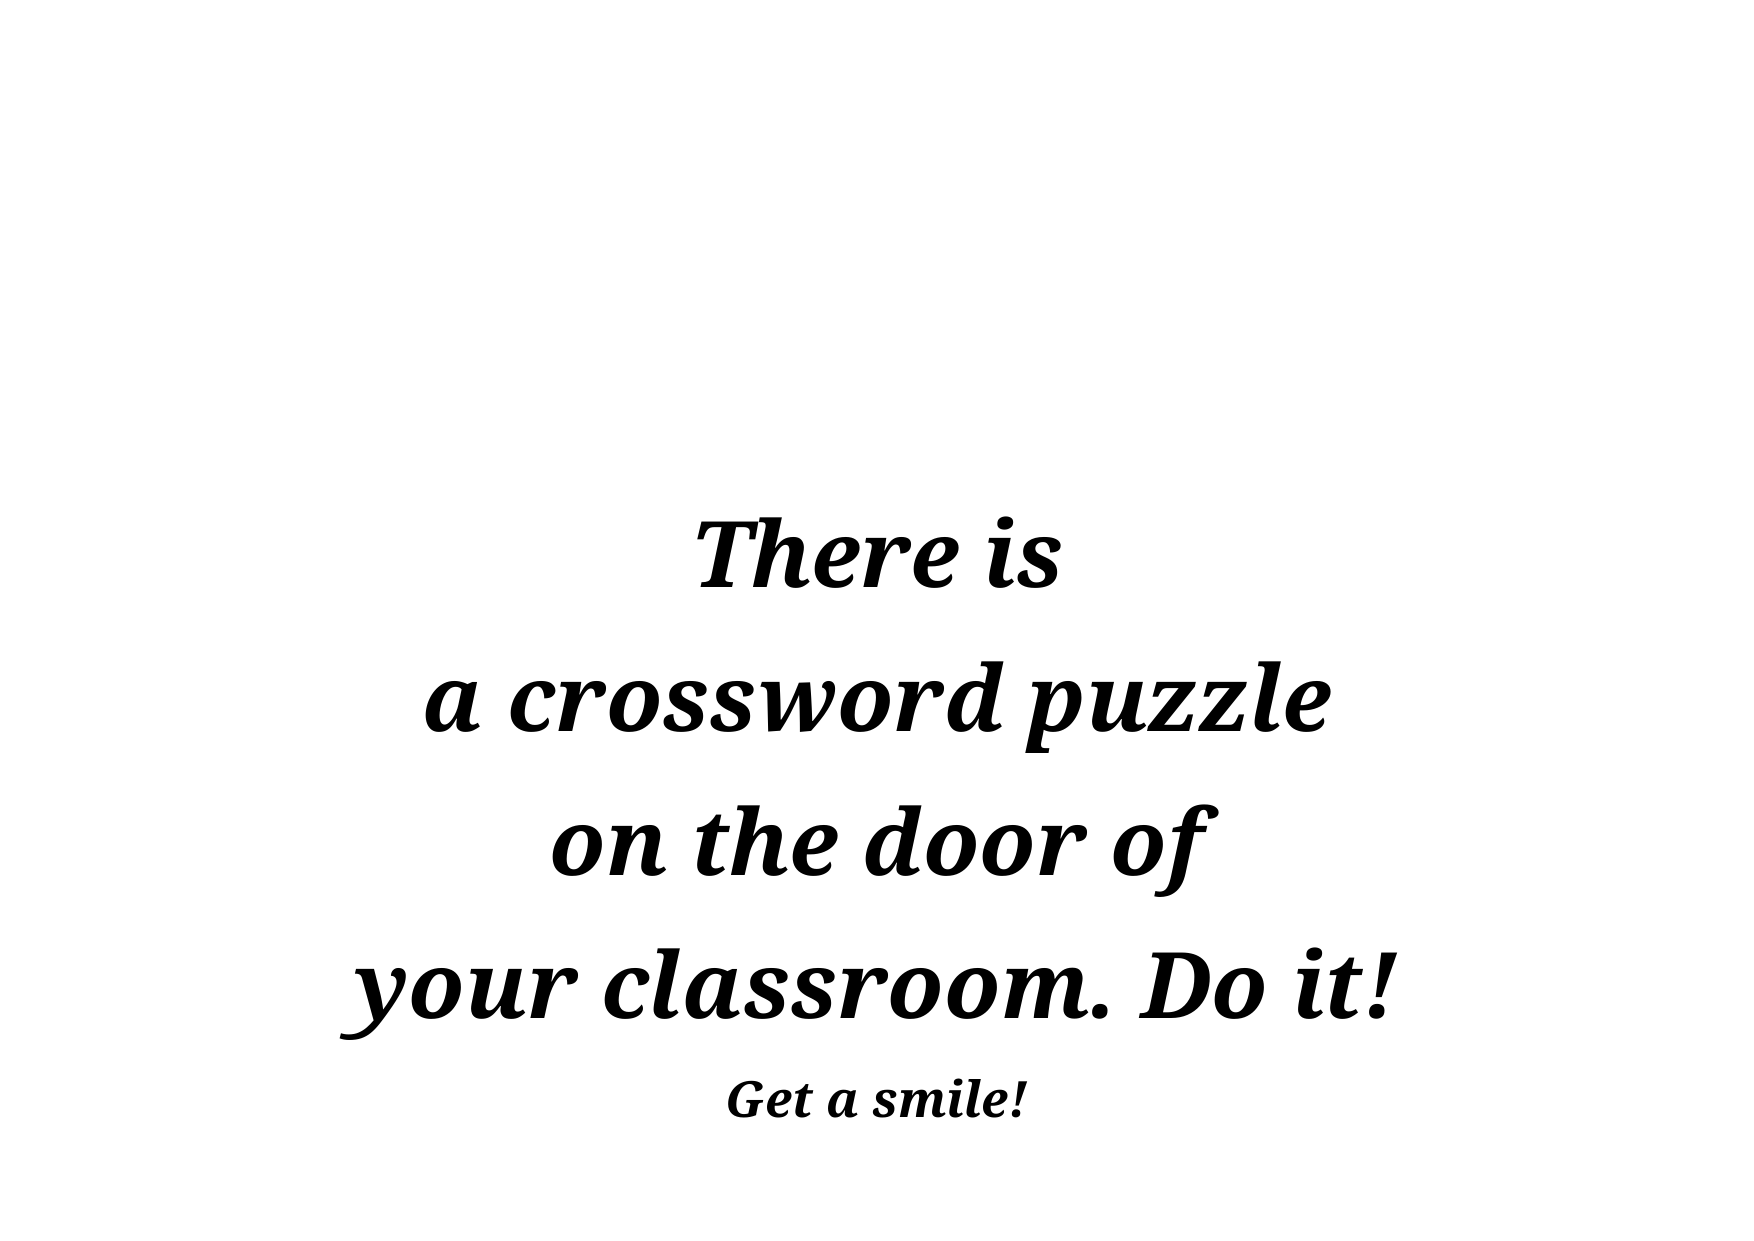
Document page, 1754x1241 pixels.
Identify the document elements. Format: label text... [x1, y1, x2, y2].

text Get a smile! [118, 1064, 1636, 1132]
text There is [118, 490, 1636, 615]
text a crossword puzzle [118, 633, 1636, 758]
text your classroom. Do it! [118, 920, 1636, 1045]
text on the door of [118, 777, 1636, 902]
